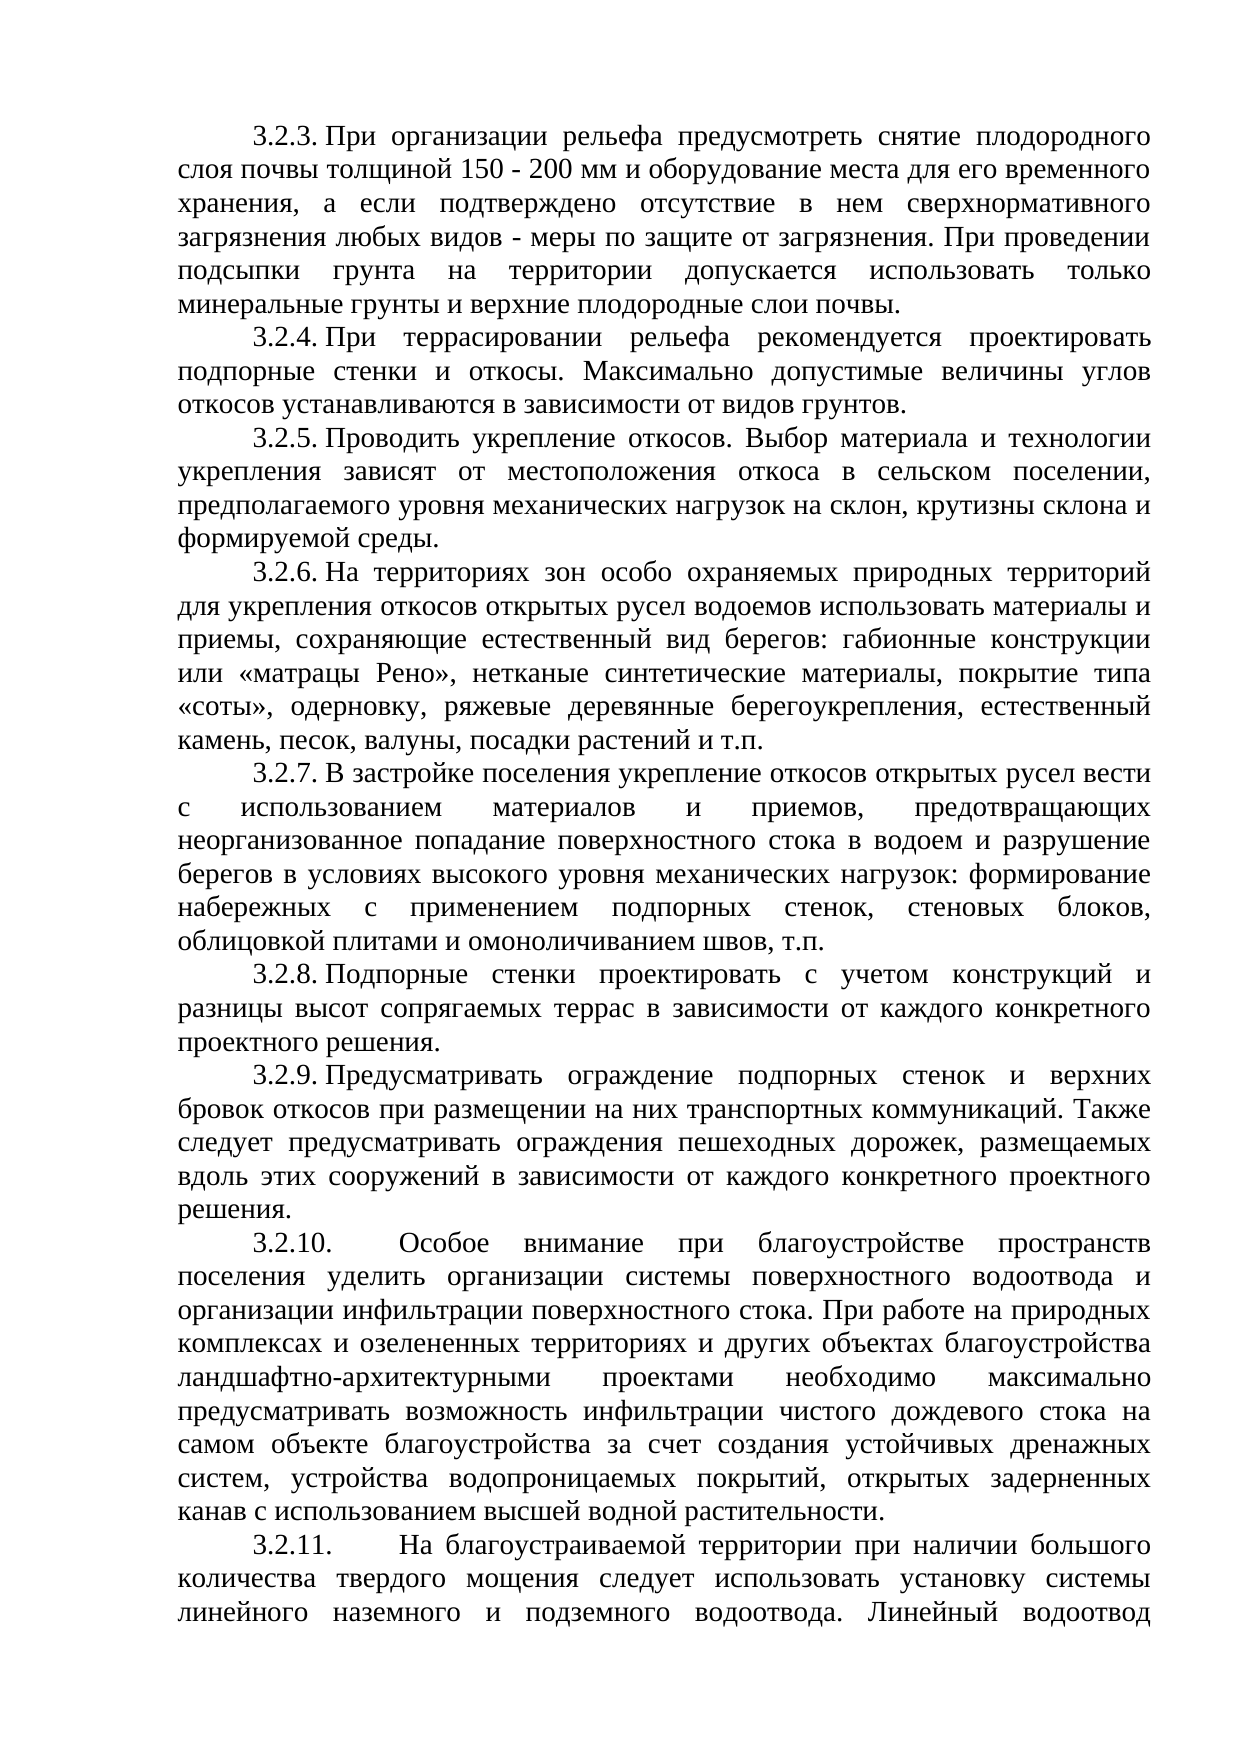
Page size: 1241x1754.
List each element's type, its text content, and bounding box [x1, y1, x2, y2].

list При террасировании рельефа рекомендуется проектировать подпорные стенки и откосы. Максимально допустимые величины углов откосов устанавливаются в зависимости от видов грунтов. [177, 319, 1152, 420]
list Проводить укрепление откосов. Выбор материала и технологии укрепления зависят от местоположения откоса в сельском поселении, предполагаемого уровня механических нагрузок на склон, крутизны склона и формируемой среды. [177, 420, 1152, 554]
list В застройке поселения укрепление откосов открытых русел вести с использованием материалов и приемов, предотвращающих неорганизованное попадание поверхностного стока в водоем и разрушение берегов в условиях высокого уровня механических нагрузок: формирование набережных с применением подпорных стенок, стеновых блоков, облицовкой плитами и омоноличиванием швов, т.п. [177, 755, 1152, 957]
list На территориях зон особо охраняемых природных территорий для укрепления откосов открытых русел водоемов использовать материалы и приемы, сохраняющие естественный вид берегов: габионные конструкции или «матрацы Рено», нетканые синтетические материалы, покрытие типа «соты», одерновку, ряжевые деревянные берегоукрепления, естественный камень, песок, валуны, посадки растений и т.п. [177, 554, 1152, 755]
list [177, 1527, 1152, 1627]
list При организации рельефа предусмотреть снятие плодородного слоя почвы толщиной 150 - 200 мм и оборудование места для его временного хранения, а если подтверждено отсутствие в нем сверхнормативного загрязнения любых видов - меры по защите от загрязнения. При проведении подсыпки грунта на территории допускается использовать только минеральные грунты и верхние плодородные слои почвы. [177, 118, 1152, 319]
list Подпорные стенки проектировать с учетом конструкций и разницы высот сопрягаемых террас в зависимости от каждого конкретного проектного решения. [177, 957, 1152, 1057]
list Предусматривать ограждение подпорных стенок и верхних бровок откосов при размещении на них транспортных коммуникаций. Также следует предусматривать ограждения пешеходных дорожек, размещаемых вдоль этих сооружений в зависимости от каждого конкретного проектного решения. [177, 1057, 1152, 1225]
list Особое внимание при благоустройстве пространств поселения уделить организации системы поверхностного водоотвода и организации инфильтрации поверхностного стока. При работе на природных комплексах и озелененных территориях и других объектах благоустройства ландшафтно-архитектурными проектами необходимо максимально предусматривать возможность инфильтрации чистого дождевого стока на самом объекте благоустройства за счет создания устойчивых дренажных систем, устройства водопроницаемых покрытий, открытых задерненных канав с использованием высшей водной растительности. [177, 1225, 1152, 1527]
